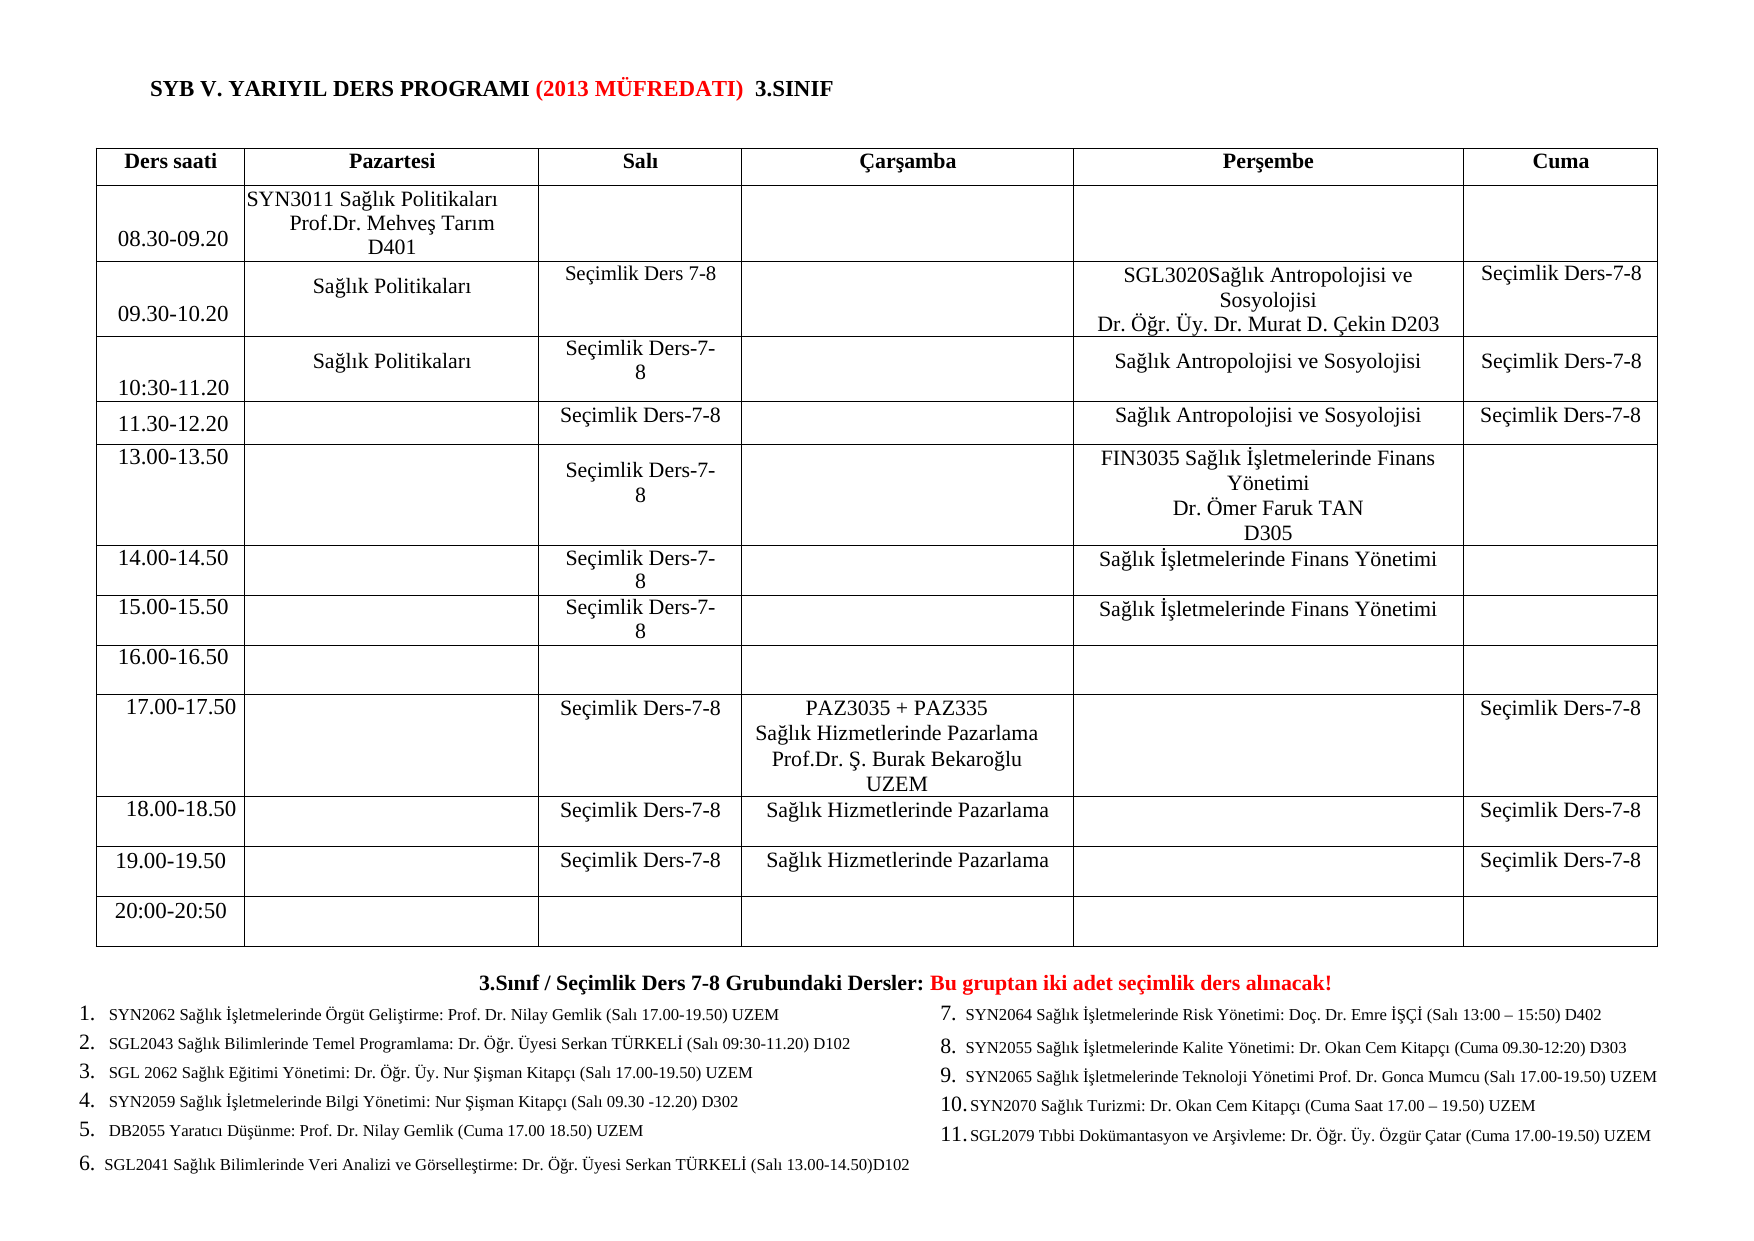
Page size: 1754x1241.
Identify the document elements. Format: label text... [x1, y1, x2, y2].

table_cell [1074, 646, 1463, 694]
table_cell [1464, 186, 1657, 261]
table_cell [1464, 445, 1657, 545]
table_cell Seçimlik Ders 7-8 [539, 262, 741, 336]
table_header Pazartesi [245, 149, 538, 185]
table_cell 15.00-15.50 [97, 596, 244, 644]
table_cell Seçimlik Ders-7-8 [539, 695, 741, 796]
table_cell [245, 402, 538, 444]
table_cell 19.00-19.50 [97, 847, 244, 896]
table_cell [1464, 897, 1657, 946]
table_cell [1464, 546, 1657, 595]
table_cell [742, 596, 1073, 644]
table_cell Sağlık Politikaları [245, 262, 538, 336]
table_cell 14.00-14.50 [97, 546, 244, 595]
table_cell Sağlık Antropolojisi ve Sosyolojisi [1074, 402, 1463, 444]
table_cell SYN3011 Sağlık Politikaları Prof.Dr. Mehveş Tarım D401 [245, 186, 538, 261]
table_cell [1074, 186, 1463, 261]
table_cell Seçimlik Ders-7-8 [539, 337, 741, 401]
table_cell [245, 695, 538, 796]
table_cell 08.30-09.20 [97, 186, 244, 261]
table_cell [539, 897, 741, 946]
table_cell [245, 596, 538, 644]
table_cell Seçimlik Ders-7-8 [1464, 695, 1657, 796]
table_cell [742, 262, 1073, 336]
table_cell PAZ3035 + PAZ335 Sağlık Hizmetlerinde Pazarlama Prof.Dr. Ş. Burak Bekaroğlu UZEM [742, 695, 1073, 796]
table_cell 10:30-11.20 [97, 337, 244, 401]
table_cell Sağlık Hizmetlerinde Pazarlama [742, 847, 1073, 896]
table_cell SYN2062 Sağlık İşletmelerinde Örgüt Geliştirme: Prof. Dr. Nilay Gemlik (Salı 17.00-19.50) UZEM SGL2043 Sağlık Bilimlerinde Temel Programlama: Dr. Öğr. Üyesi Serkan TÜRKELİ (Salı 09:30-11.20) D102 SGL 2062 Sağlık Eğitimi Yönetimi: Dr. Öğr. Üy. Nur Şişman Kitapçı (Salı 17.00-19.50) UZEM SYN2059 Sağlık İşletmelerinde Bilgi Yönetimi: Nur Şişman Kitapçı (Salı 09.30 -12.20) D302 DB2055 Yaratıcı Düşünme: Prof. Dr. Nilay Gemlik (Cuma 17.00 18.50) UZEM SGL2041 Sağlık Bilimlerinde Veri Analizi ve Görselleştirme: Dr. Öğr. Üyesi Serkan TÜRKELİ (Salı 13.00-14.50)D102 [54, 995, 915, 1179]
table_header Perşembe [1074, 149, 1463, 185]
table_cell Seçimlik Ders-7-8 [539, 596, 741, 644]
table_header Salı [539, 149, 741, 185]
table_cell Seçimlik Ders-7-8 [539, 797, 741, 846]
table_cell 18.00-18.50 [97, 797, 244, 846]
table_cell [245, 646, 538, 694]
table_header Çarşamba [742, 149, 1073, 185]
table_cell SYN2064 Sağlık İşletmelerinde Risk Yönetimi: Doç. Dr. Emre İŞÇİ (Salı 13:00 – 15:50) D402 SYN2055 Sağlık İşletmelerinde Kalite Yönetimi: Dr. Okan Cem Kitapçı (Cuma 09.30-12:20) D303 SYN2065 Sağlık İşletmelerinde Teknoloji Yönetimi Prof. Dr. Gonca Mumcu (Salı 17.00-19.50) UZEM SYN2070 Sağlık Turizmi: Dr. Okan Cem Kitapçı (Cuma Saat 17.00 – 19.50) UZEM SGL2079 Tıbbi Dokümantasyon ve Arşivleme: Dr. Öğr. Üy. Özgür Çatar (Cuma 17.00-19.50) UZEM [915, 995, 1754, 1179]
table_header Ders saati [97, 149, 244, 185]
table_cell Seçimlik Ders-7-8 [539, 847, 741, 896]
table_cell Seçimlik Ders-7-8 [1464, 337, 1657, 401]
table_cell [1074, 897, 1463, 946]
table_cell Sağlık Antropolojisi ve Sosyolojisi [1074, 337, 1463, 401]
table_cell [539, 646, 741, 694]
table_cell [1464, 646, 1657, 694]
table_cell Seçimlik Ders-7-8 [1464, 402, 1657, 444]
table_cell [245, 797, 538, 846]
table_cell [1074, 797, 1463, 846]
table_cell [1464, 596, 1657, 644]
table_cell 17.00-17.50 [97, 695, 244, 796]
table_header Cuma [1464, 149, 1657, 185]
table_cell [742, 402, 1073, 444]
table_cell 09.30-10.20 [97, 262, 244, 336]
table_header 3.Sınıf / Seçimlik Ders 7-8 Grubundaki Dersler: Bu gruptan iki adet seçimlik ders alınacak! [54, 947, 1754, 995]
table_cell [245, 546, 538, 595]
table_cell [742, 186, 1073, 261]
table_cell Seçimlik Ders-7-8 [1464, 797, 1657, 846]
table_cell [742, 546, 1073, 595]
table_cell 16.00-16.50 [97, 646, 244, 694]
table_cell 20:00-20:50 [97, 897, 244, 946]
table_cell 11.30-12.20 [97, 402, 244, 444]
table_cell SGL3020Sağlık Antropolojisi ve Sosyolojisi Dr. Öğr. Üy. Dr. Murat D. Çekin D203 [1074, 262, 1463, 336]
table_cell Seçimlik Ders-7-8 [539, 445, 741, 545]
table_cell [539, 186, 741, 261]
table_cell [742, 897, 1073, 946]
table_cell [742, 646, 1073, 694]
table_cell Sağlık Hizmetlerinde Pazarlama [742, 797, 1073, 846]
table_cell Seçimlik Ders-7-8 [539, 546, 741, 595]
table_cell [742, 337, 1073, 401]
table_cell 13.00-13.50 [97, 445, 244, 545]
table_cell [245, 847, 538, 896]
table_cell [245, 445, 538, 545]
table_cell Seçimlik Ders-7-8 [1464, 262, 1657, 336]
table_cell Seçimlik Ders-7-8 [539, 402, 741, 444]
table_cell FIN3035 Sağlık İşletmelerinde Finans Yönetimi Dr. Ömer Faruk TAN D305 [1074, 445, 1463, 545]
table_cell [245, 897, 538, 946]
table_cell [1074, 695, 1463, 796]
table_cell Sağlık İşletmelerinde Finans Yönetimi [1074, 596, 1463, 644]
table_cell [742, 445, 1073, 545]
table_cell Seçimlik Ders-7-8 [1464, 847, 1657, 896]
table_cell [1074, 847, 1463, 896]
table_cell Sağlık Politikaları [245, 337, 538, 401]
table_cell Sağlık İşletmelerinde Finans Yönetimi [1074, 546, 1463, 595]
